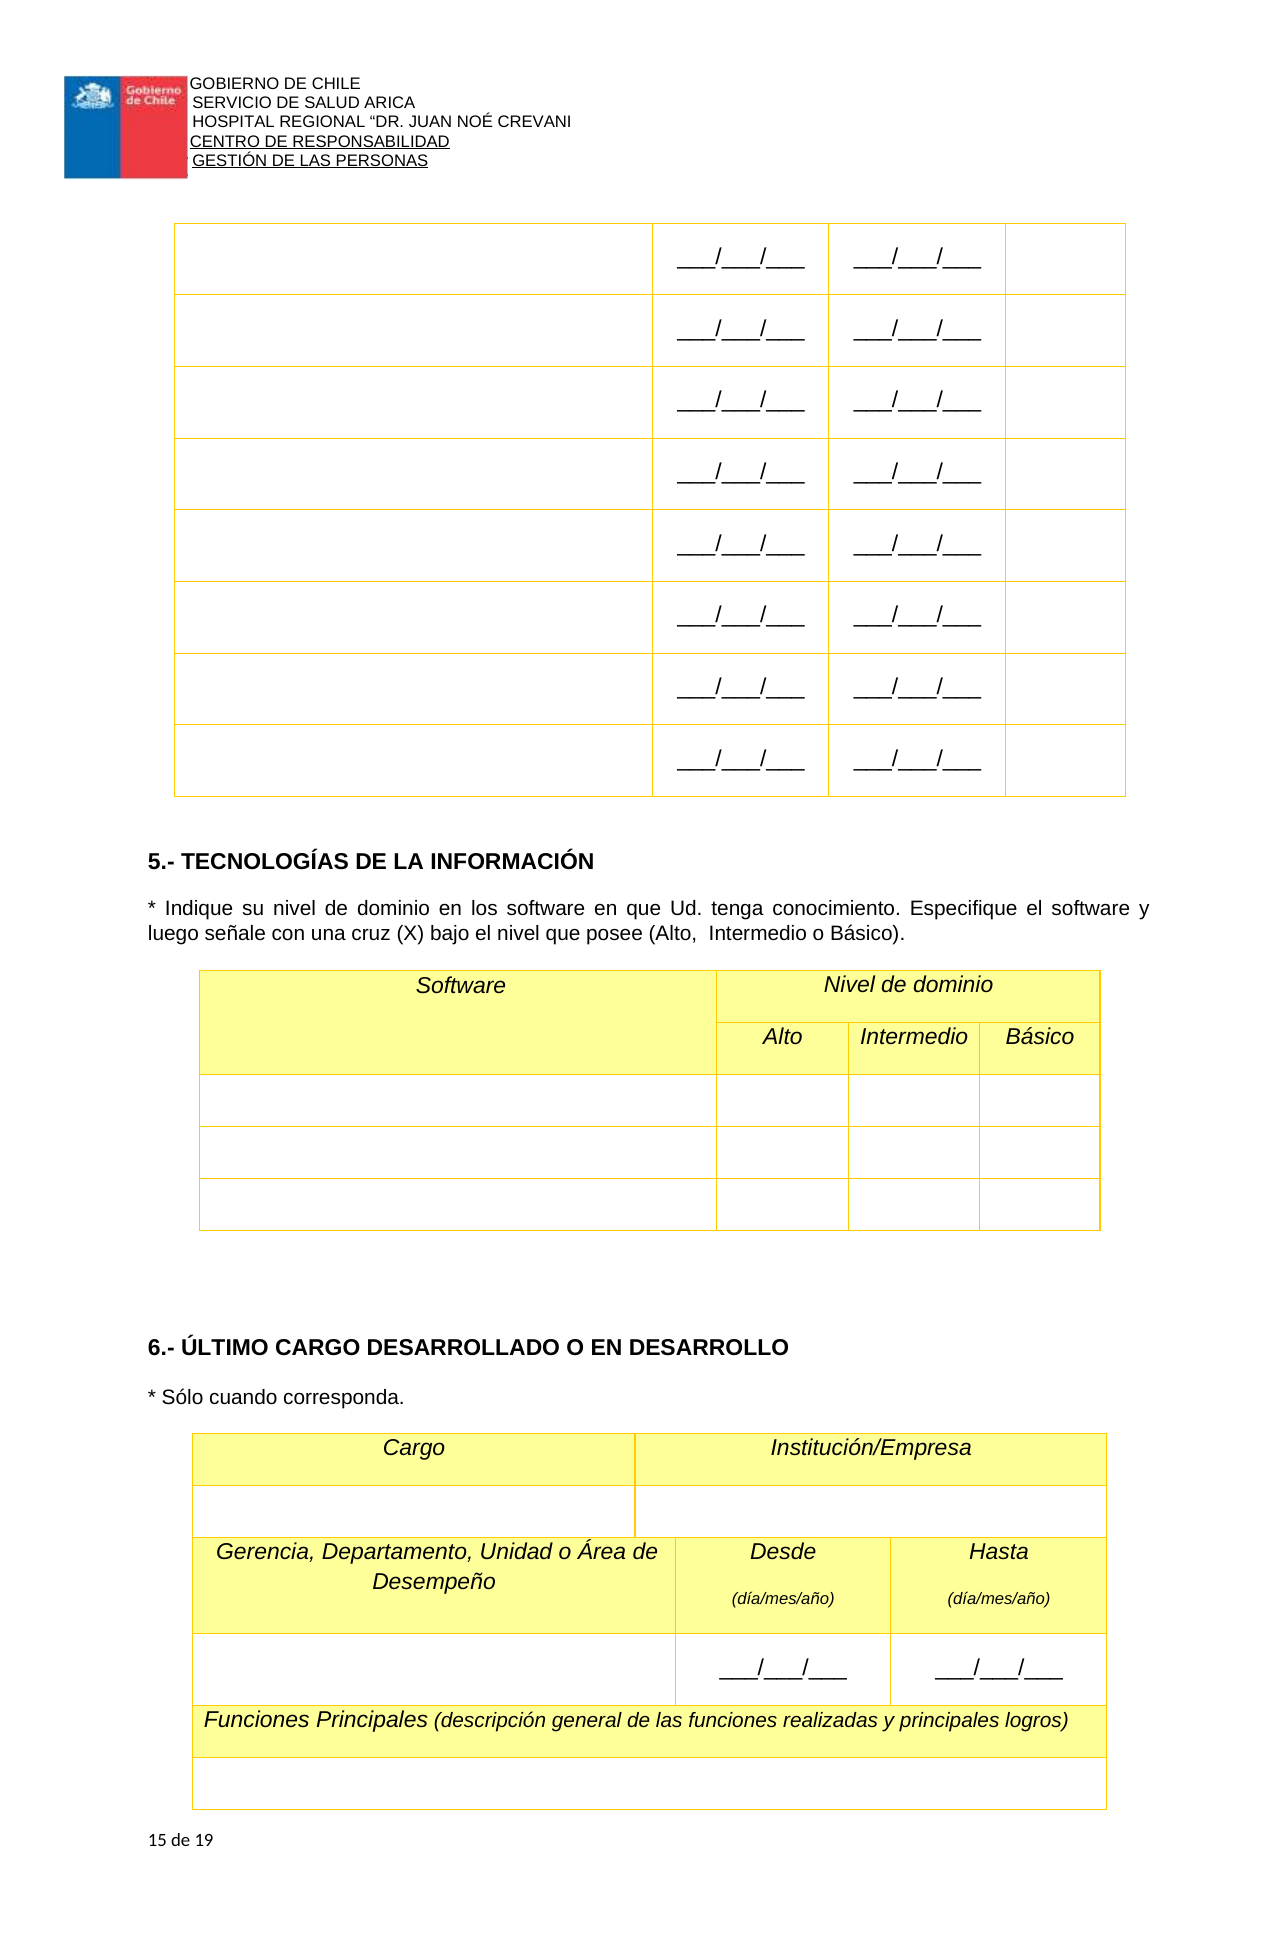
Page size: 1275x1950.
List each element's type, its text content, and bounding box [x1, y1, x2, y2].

table_header Cargo [193, 1434, 634, 1485]
table_cell Desde (día/mes/año) [676, 1538, 890, 1633]
table_cell ___/___/___ [653, 582, 828, 652]
table_cell [1006, 367, 1125, 437]
text 5.- TECNOLOGÍAS DE [148, 848, 1152, 874]
table_cell [193, 1486, 634, 1537]
table_cell [1006, 295, 1125, 366]
picture [63, 75, 188, 180]
text * Sólo cuando corresponda. [148, 1384, 1152, 1408]
table_cell [1006, 725, 1125, 796]
table_cell [636, 1486, 1106, 1537]
table_header Software [200, 971, 716, 1074]
table_cell ___/___/___ [829, 725, 1005, 796]
table_cell ___/___/___ [653, 510, 828, 581]
table_cell ___/___/___ [653, 725, 828, 796]
table_cell Funciones Principales (descripción general de las funciones realizadas y principales logros) [193, 1706, 1106, 1757]
table_cell ___/___/___ [653, 224, 828, 294]
table_cell [717, 1075, 848, 1126]
table_cell [175, 654, 652, 724]
table_cell [175, 367, 652, 437]
table_cell [193, 1758, 1106, 1809]
table_cell [980, 1179, 1099, 1230]
table_cell [193, 1634, 675, 1705]
table_header Institución/Empresa [636, 1434, 1106, 1485]
table_cell [175, 582, 652, 652]
table_cell [849, 1075, 979, 1126]
table_cell Gerencia, Departamento, Unidad o Área de Desempeño [193, 1538, 675, 1633]
table_cell ___/___/___ [676, 1634, 890, 1705]
table_cell ___/___/___ [829, 295, 1005, 366]
table_cell Hasta (día/mes/año) [891, 1538, 1106, 1633]
table_cell ___/___/___ [653, 654, 828, 724]
table_cell [849, 1127, 979, 1178]
table_cell ___/___/___ [829, 439, 1005, 509]
table_cell [175, 295, 652, 366]
table_cell [980, 1075, 1099, 1126]
text * Indique su nivel de dominio en los software en que Ud. tenga conocimiento. Especifique el software y luego señale con una cruz (X) bajo el nivel que posee (Alto, Intermedio o Básico). [148, 895, 1152, 945]
table_cell [717, 1127, 848, 1178]
table_cell [980, 1127, 1099, 1178]
table_cell [1006, 439, 1125, 509]
table_cell Básico [980, 1023, 1099, 1074]
table_cell [200, 1127, 716, 1178]
table_cell [849, 1179, 979, 1230]
table_cell ___/___/___ [829, 367, 1005, 437]
table_cell ___/___/___ [891, 1634, 1106, 1705]
table_cell ___/___/___ [829, 224, 1005, 294]
table_header Nivel de dominio [717, 971, 1099, 1022]
table_cell [717, 1179, 848, 1230]
table_cell ___/___/___ [829, 510, 1005, 581]
table_cell [1006, 582, 1125, 652]
table_cell [1006, 224, 1125, 294]
table_cell [200, 1179, 716, 1230]
table_cell ___/___/___ [829, 582, 1005, 652]
table_cell ___/___/___ [829, 654, 1005, 724]
text 6.- ÚLTIMO CARGO DESARROLLADO O EN DESARROLLO [148, 1333, 1152, 1360]
table_cell [1006, 654, 1125, 724]
table_cell [175, 224, 652, 294]
table_cell [175, 725, 652, 796]
table_cell [200, 1075, 716, 1126]
table_cell Intermedio [849, 1023, 979, 1074]
table_cell ___/___/___ [653, 295, 828, 366]
table_cell ___/___/___ [653, 439, 828, 509]
table_cell [175, 439, 652, 509]
table_cell [175, 510, 652, 581]
table_cell ___/___/___ [653, 367, 828, 437]
table_cell [1006, 510, 1125, 581]
table_cell Alto [717, 1023, 848, 1074]
